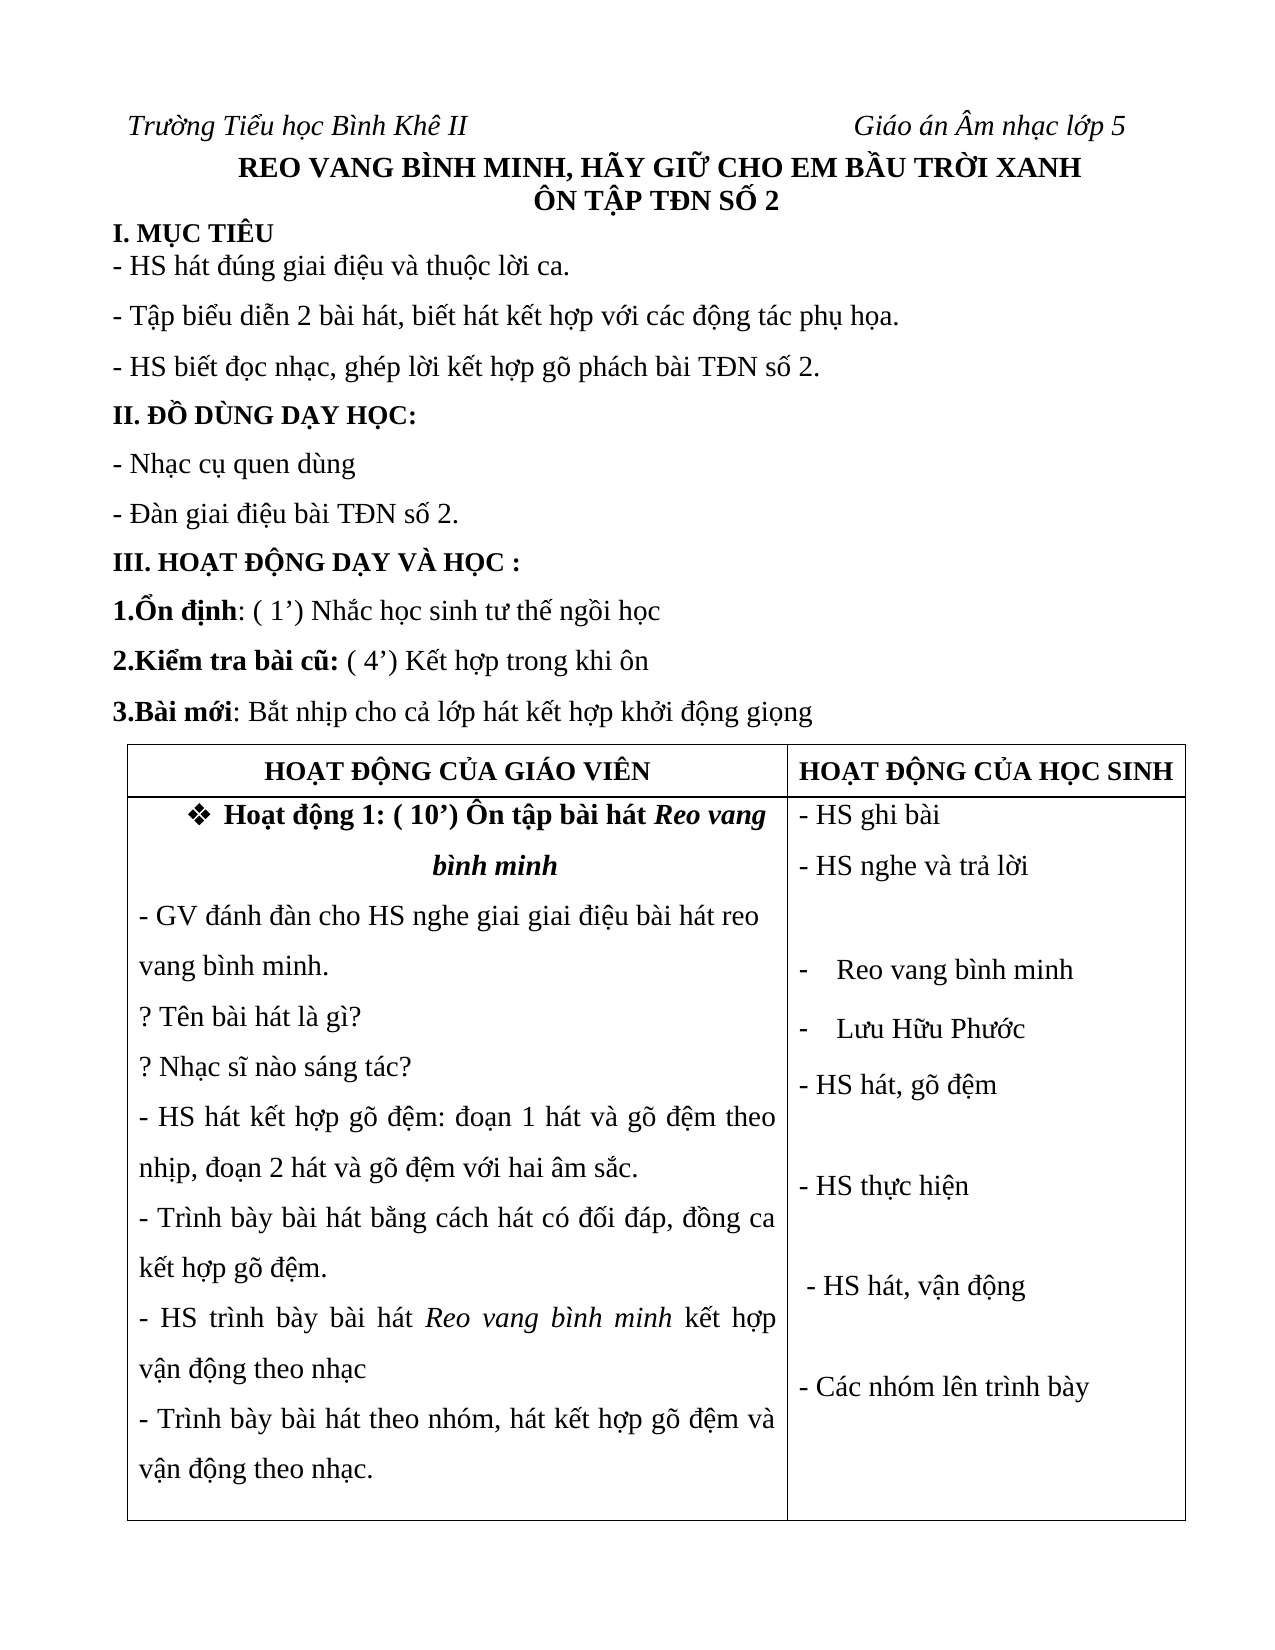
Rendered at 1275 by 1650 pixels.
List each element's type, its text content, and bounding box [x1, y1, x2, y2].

text REO VANG BÌNH MINH, HÃY GIỮ CHO EM BẦU TRỜI XANH [112, 150, 1200, 183]
table_header HOẠT ĐỘNG CỦA HỌC SINH [788, 745, 1185, 796]
text II. ĐỒ DÙNG DẠY HỌC: [112, 399, 1200, 430]
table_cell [788, 798, 1185, 1520]
text - Tập biểu diễn 2 bài hát, biết hát kết hợp với các động tác phụ họa. [112, 298, 1200, 332]
text - Nhạc cụ quen dùng [112, 446, 1200, 479]
text - HS hát đúng giai điệu và thuộc lời ca. [112, 248, 1200, 282]
text I. MỤC TIÊU [112, 217, 1200, 248]
text 3.Bài mới: Bắt nhịp cho cả lớp hát kết hợp khởi động giọng [112, 694, 1200, 727]
text ÔN TẬP TĐN SỐ 2 [112, 183, 1200, 217]
text III. HOẠT ĐỘNG DẠY VÀ HỌC : [112, 546, 1200, 578]
text 1.Ổn định: ( 1’) Nhắc học sinh tư thế ngồi học [112, 593, 1200, 627]
text 2.Kiểm tra bài cũ: ( 4’) Kết hợp trong khi ôn [112, 643, 1200, 677]
text - Đàn giai điệu bài TĐN số 2. [112, 496, 1200, 530]
table_header HOẠT ĐỘNG CỦA GIÁO VIÊN [128, 745, 787, 796]
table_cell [128, 798, 787, 1520]
text - HS biết đọc nhạc, ghép lời kết hợp gõ phách bài TĐN số 2. [112, 349, 1200, 382]
